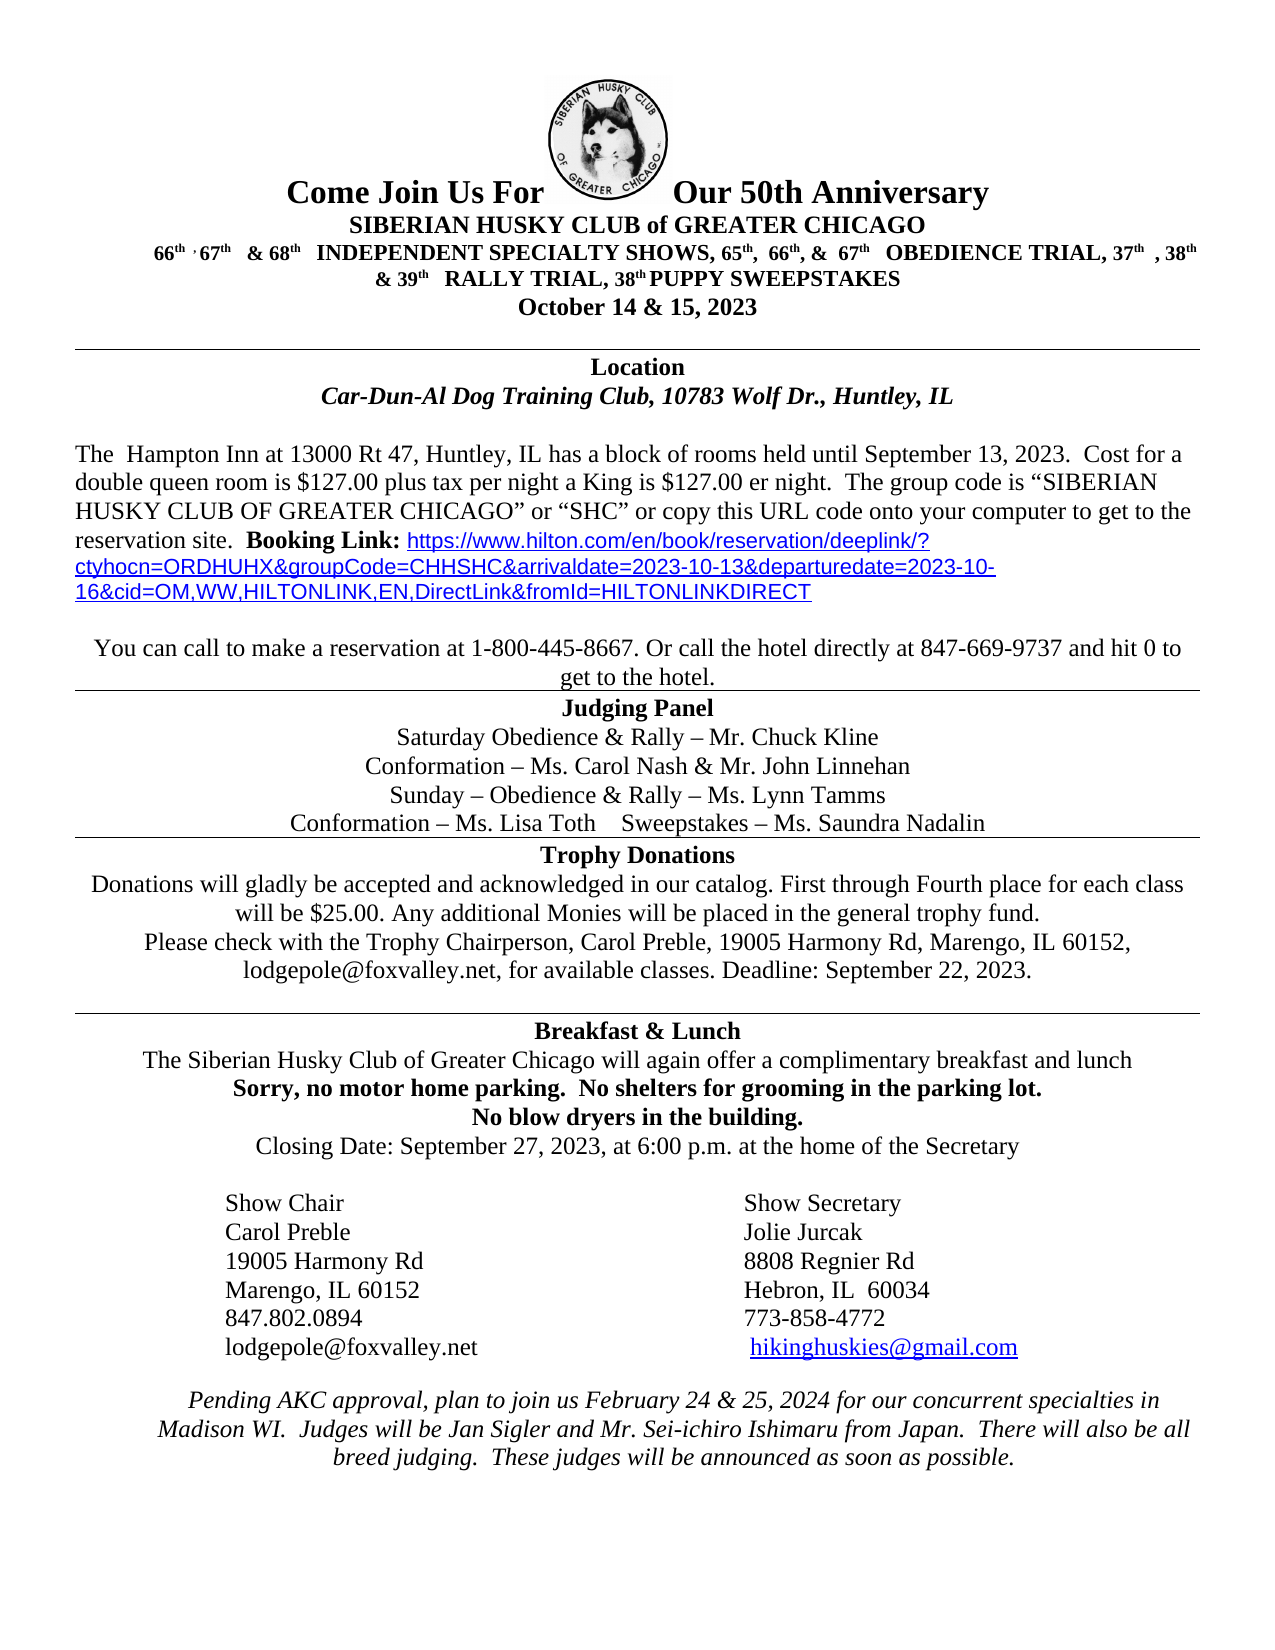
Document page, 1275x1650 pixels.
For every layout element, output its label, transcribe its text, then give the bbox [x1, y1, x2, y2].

text Conformation – Ms. Carol Nash & Mr. John Linnehan [75, 751, 1200, 780]
text The Hampton Inn at 13000 Rt 47, Huntley, IL has a block of rooms held until September 13, 2023. Cost for a double queen room is $127.00 plus tax per night a King is $127.00 er night. The group code is “SIBERIAN HUSKY CLUB OF GREATER CHICAGO” or “SHC” or copy this URL code onto your computer to get to the reservation site. Booking Link: https://www.hilton.com/en/book/reservation/deeplink/?ctyhocn=ORDHUHX&groupCode=CHHSHC&arrivaldate=2023-10-13&departuredate=2023-10-16&cid=OM,WW,HILTONLINK,EN,DirectLink&fromId=HILTONLINKDIRECT [75, 439, 1200, 604]
text Pending AKC approval, plan to join us February 24 & 25, 2024 for our concurrent specialties in Madison WI. Judges will be Jan Sigler and Mr. Sei-ichiro Ishimaru from Japan. There will also be all breed judging. These judges will be announced as soon as possible. [150, 1385, 1200, 1471]
text You can call to make a reservation at 1-800-445-8667. Or call the hotel directly at 847-669-9737 and hit 0 to get to the hotel. [75, 633, 1200, 690]
text Closing Date: September 27, 2023, at 6:00 p.m. at the home of the Secretary [75, 1131, 1200, 1160]
text Carol Preble Jolie Jurcak [150, 1217, 1200, 1246]
text Breakfast & Lunch [75, 1014, 1200, 1045]
text Car-Dun-Al Dog Training Club, 10783 Wolf Dr., Huntley, IL [75, 381, 1200, 410]
text Sunday – Obedience & Rally – Ms. Lynn Tamms [75, 780, 1200, 808]
text Location [75, 350, 1200, 381]
text Conformation – Ms. Lisa Toth Sweepstakes – Ms. Saundra Nadalin [75, 808, 1200, 837]
text SIBERIAN HUSKY CLUB of GREATER CHICAGO [75, 210, 1200, 239]
text Sorry, no motor home parking. No shelters for grooming in the parking lot. [75, 1073, 1200, 1102]
text No blow dryers in the building. [75, 1102, 1200, 1131]
text 19005 Harmony Rd 8808 Regnier Rd [150, 1246, 1200, 1275]
text 66th , 67th & 68th INDEPENDENT SPECIALTY SHOWS, 65th, 66th, & 67th OBEDIENCE TRIAL, 37th , 38th & 39th RALLY TRIAL, 38th PUPPY SWEEPSTAKES [75, 239, 1200, 292]
text October 14 & 15, 2023 [75, 292, 1200, 321]
text Donations will gladly be accepted and acknowledged in our catalog. First through Fourth place for each class will be $25.00. Any additional Monies will be placed in the general trophy fund. [75, 869, 1200, 927]
text Saturday Obedience & Rally – Mr. Chuck Kline [75, 722, 1200, 751]
text Please check with the Trophy Chairperson, Carol Preble, 19005 Harmony Rd, Marengo, IL 60152, lodgepole@foxvalley.net, for available classes. Deadline: September 22, 2023. [75, 927, 1200, 984]
text Judging Panel [75, 691, 1200, 722]
text Marengo, IL 60152 Hebron, IL 60034 [150, 1275, 1200, 1303]
text 847.802.0894 773-858-4772 [150, 1303, 1200, 1332]
text lodgepole@foxvalley.net hikinghuskies@gmail.com [150, 1332, 1200, 1361]
text Show Chair Show Secretary [225, 1188, 1200, 1217]
text Come Join Us ForOur 50th Anniversary [75, 75, 1200, 210]
text Trophy Donations [75, 838, 1200, 869]
text The Siberian Husky Club of Greater Chicago will again offer a complimentary breakfast and lunch [75, 1045, 1200, 1073]
